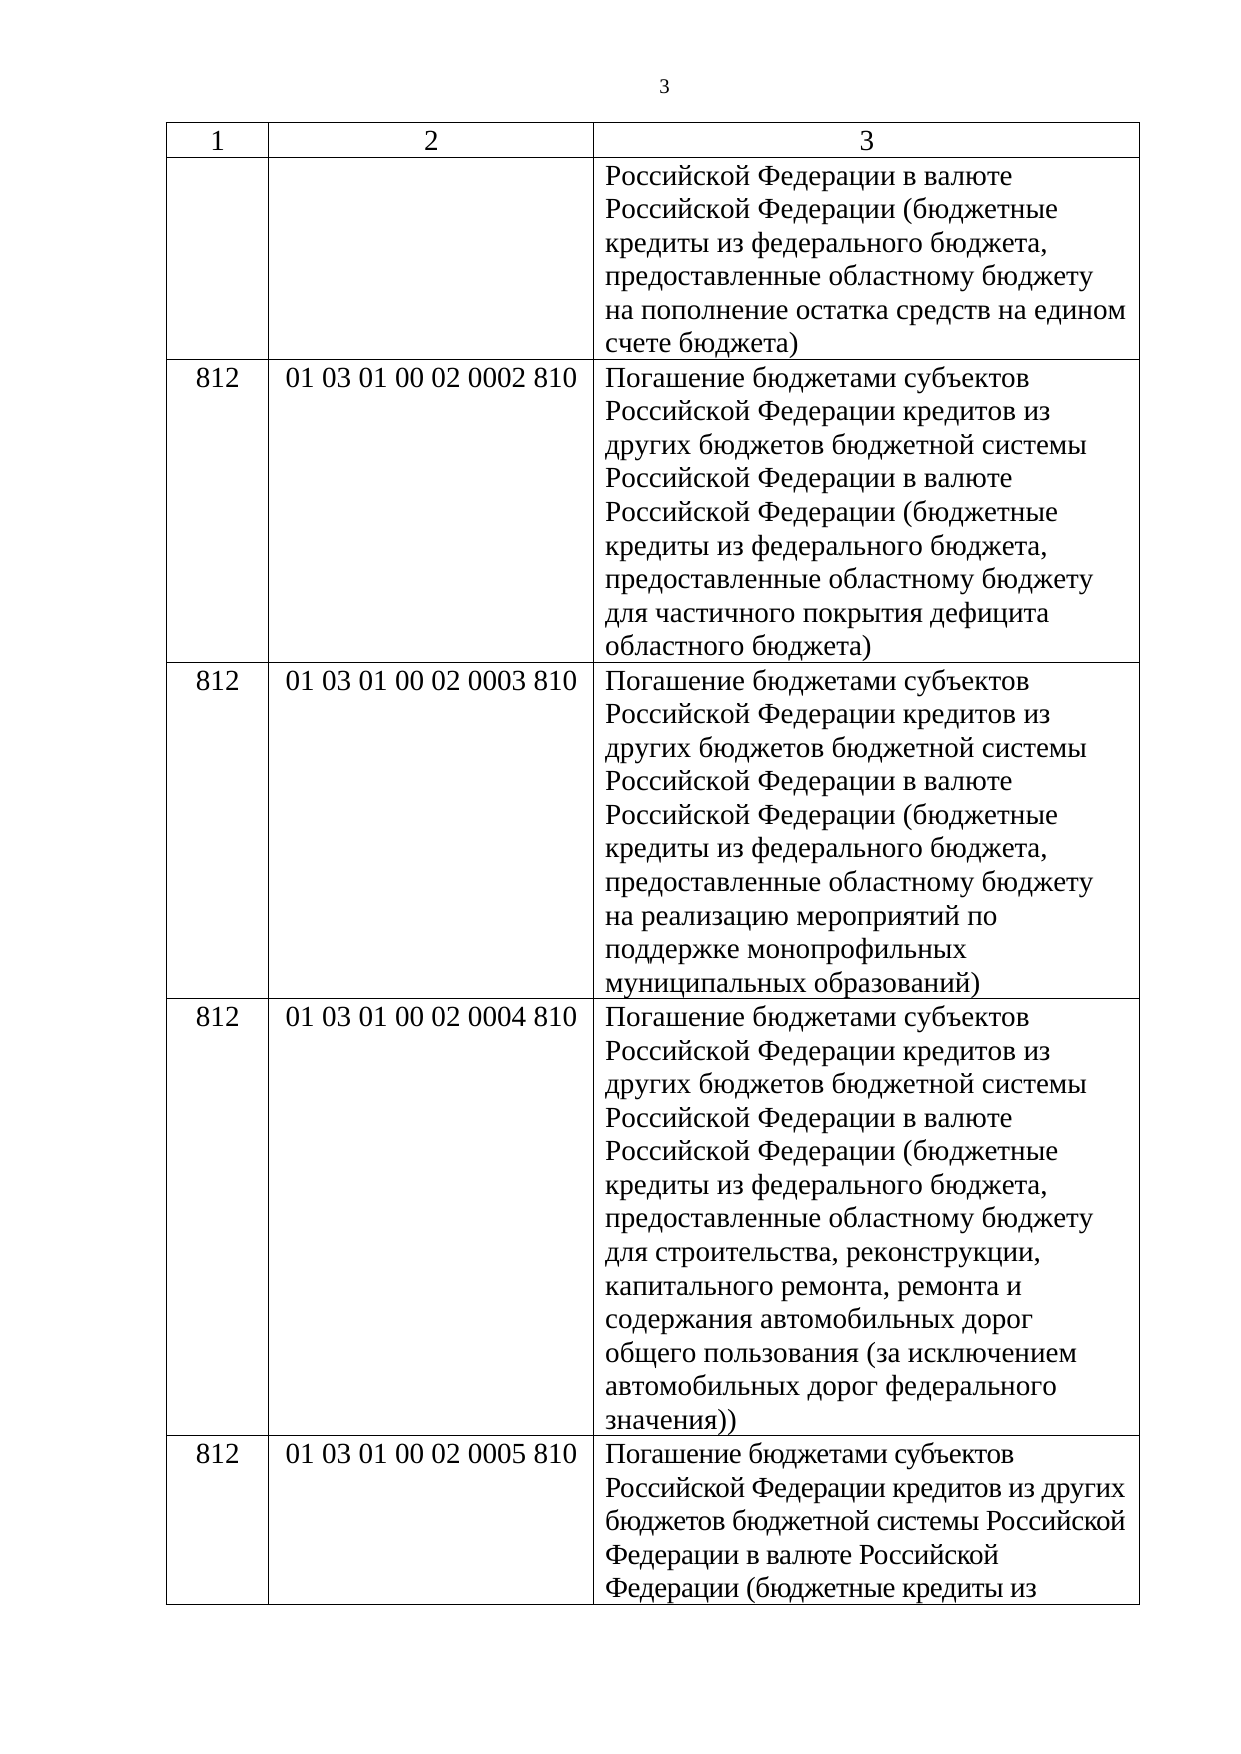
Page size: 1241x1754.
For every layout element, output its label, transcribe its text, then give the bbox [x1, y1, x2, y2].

table_cell Российской Федерации в валюте Российской Федерации (бюджетные кредиты из федерального бюджета, предоставленные областному бюджету на пополнение остатка средств на едином счете бюджета) [594, 158, 1139, 359]
table_cell [167, 158, 268, 359]
table_cell Погашение бюджетами субъектов Российской Федерации кредитов из других бюджетов бюджетной системы Российской Федерации в валюте Российской Федерации (бюджетные кредиты из федерального бюджета, предоставленные областному бюджету для частичного покрытия дефицита областного бюджета) [594, 360, 1139, 662]
table_cell 812 [167, 360, 268, 662]
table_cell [594, 123, 1139, 157]
table_cell 812 1 [167, 123, 268, 157]
table_cell Погашение бюджетами субъектов Российской Федерации кредитов из других бюджетов бюджетной системы Российской Федерации в валюте Российской Федерации (бюджетные кредиты из федерального бюджета, предоставленные областному бюджету для строительства, реконструкции, капитального ремонта, ремонта и содержания автомобильных дорог общего пользования (за исключением автомобильных дорог федерального значения)) [594, 999, 1139, 1435]
table_cell 812 [167, 663, 268, 998]
table_cell 01 03 01 00 02 0004 810 [269, 999, 593, 1435]
table_cell 812 [167, 999, 268, 1435]
table_cell 01 03 01 00 02 0003 810 [269, 663, 593, 998]
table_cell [269, 1436, 593, 1604]
table_cell [269, 158, 593, 359]
table_cell Погашение бюджетами субъектов Российской Федерации кредитов из других бюджетов бюджетной системы Российской Федерации в валюте Российской Федерации (бюджетные кредиты из федерального бюджета, предоставленные областному бюджету на реализацию мероприятий по поддержке монопрофильных муниципальных образований) [594, 663, 1139, 998]
table_cell 01 03 01 00 02 0002 810 [269, 360, 593, 662]
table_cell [269, 123, 593, 157]
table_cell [594, 1436, 1139, 1604]
table_cell 812 1 [167, 1436, 268, 1604]
